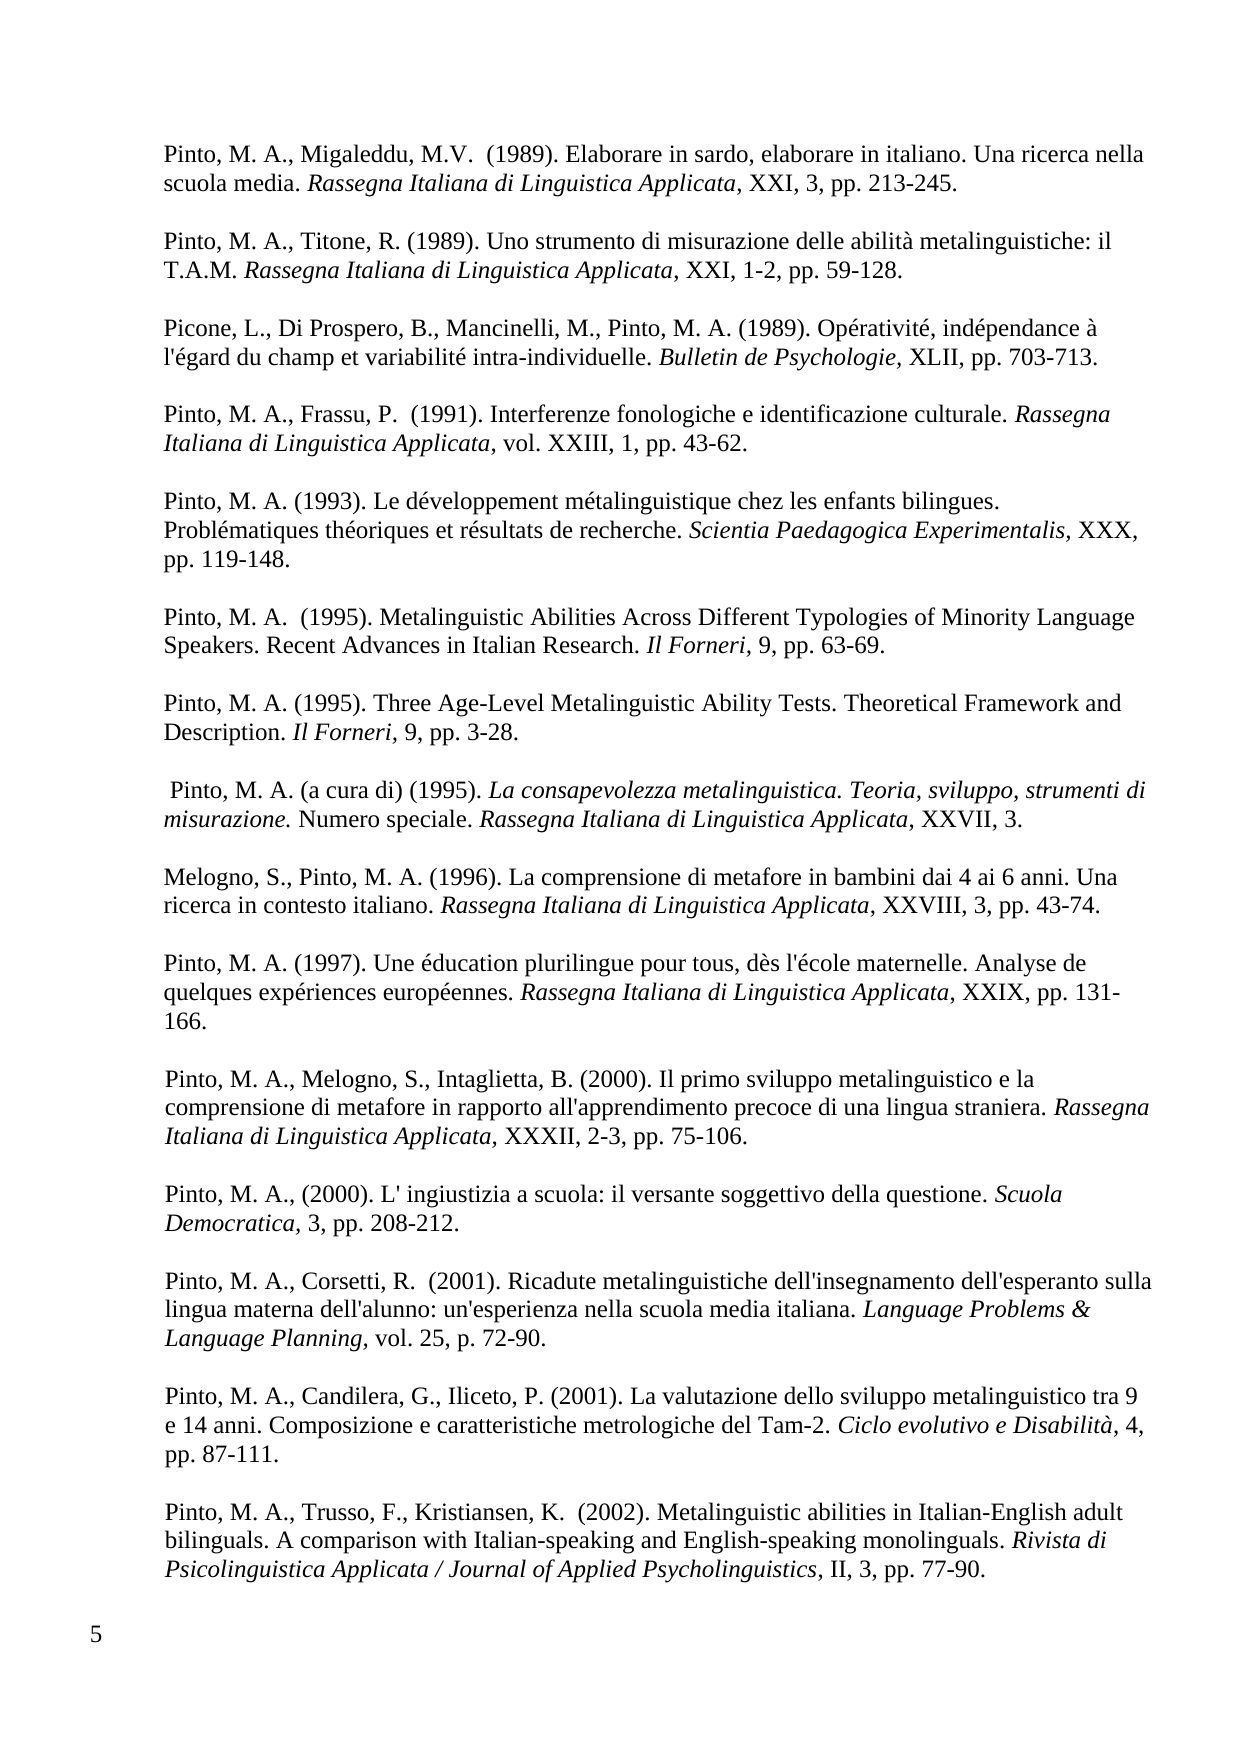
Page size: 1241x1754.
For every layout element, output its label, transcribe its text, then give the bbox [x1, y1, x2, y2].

text Melogno, S., Pinto, M. A. (1996). La comprensione di metafore in bambini dai 4 ai 6 anni. Una ricerca in contesto italiano. Rassegna Italiana di Linguistica Applicata, XXVIII, 3, pp. 43-74. [163, 862, 1153, 919]
text Pinto, M. A. (1995). Three Age-Level Metalinguistic Ability Tests. Theoretical Framework and Description. Il Forneri, 9, pp. 3-28. [163, 688, 1153, 746]
text Pinto, M. A. (1993). Le développement métalinguistique chez les enfants bilingues. Problématiques théoriques et résultats de recherche. Scientia Paedagogica Experimentalis, XXX, pp. 119-148. [163, 486, 1153, 572]
text Picone, L., Di Prospero, B., Mancinelli, M., Pinto, M. A. (1989). Opérativité, indépendance à l'égard du champ et variabilité intra-individuelle. Bulletin de Psychologie, XLII, pp. 703-713. [163, 313, 1153, 370]
text Pinto, M. A., Migaleddu, M.V. (1989). Elaborare in sardo, elaborare in italiano. Una ricerca nella scuola media. Rassegna Italiana di Linguistica Applicata, XXI, 3, pp. 213-245. [163, 139, 1153, 197]
text Pinto, M. A., Frassu, P. (1991). Interferenze fonologiche e identificazione culturale. Rassegna Italiana di Linguistica Applicata, vol. XXIII, 1, pp. 43-62. [163, 399, 1153, 457]
text Pinto, M. A., Titone, R. (1989). Uno strumento di misurazione delle abilità metalinguistiche: il T.A.M. Rassegna Italiana di Linguistica Applicata, XXI, 1-2, pp. 59-128. [163, 226, 1153, 284]
text Pinto, M. A., Corsetti, R. (2001). Ricadute metalinguistiche dell'insegnamento dell'esperanto sulla lingua materna dell'alunno: un'esperienza nella scuola media italiana. Language Problems & Language Planning, vol. 25, p. 72-90. [164, 1266, 1153, 1352]
text Pinto, M. A. (a cura di) (1995). La consapevolezza metalinguistica. Teoria, sviluppo, strumenti di misurazione. Numero speciale. Rassegna Italiana di Linguistica Applicata, XXVII, 3. [163, 775, 1153, 832]
text Pinto, M. A., Melogno, S., Intaglietta, B. (2000). Il primo sviluppo metalinguistico e la comprensione di metafore in rapporto all'apprendimento precoce di una lingua straniera. Rassegna Italiana di Linguistica Applicata, XXXII, 2-3, pp. 75-106. [164, 1064, 1153, 1150]
text Pinto, M. A., (2000). L' ingiustizia a scuola: il versante soggettivo della questione. Scuola Democratica, 3, pp. 208-212. [164, 1179, 1153, 1237]
text Pinto, M. A., Trusso, F., Kristiansen, K. (2002). Metalinguistic abilities in Italian-English adult bilinguals. A comparison with Italian-speaking and English-speaking monolinguals. Rivista di Psicolinguistica Applicata / Journal of Applied Psycholinguistics, II, 3, pp. 77-90. [164, 1497, 1153, 1583]
text Pinto, M. A. (1997). Une éducation plurilingue pour tous, dès l'école maternelle. Analyse de quelques expériences européennes. Rassegna Italiana di Linguistica Applicata, XXIX, pp. 131-166. [163, 948, 1153, 1034]
text Pinto, M. A., Candilera, G., Iliceto, P. (2001). La valutazione dello sviluppo metalinguistico tra 9 e 14 anni. Composizione e caratteristiche metrologiche del Tam-2. Ciclo evolutivo e Disabilità, 4, pp. 87-111. [164, 1381, 1153, 1467]
text Pinto, M. A. (1995). Metalinguistic Abilities Across Different Typologies of Minority Language Speakers. Recent Advances in Italian Research. Il Forneri, 9, pp. 63-69. [163, 602, 1153, 659]
